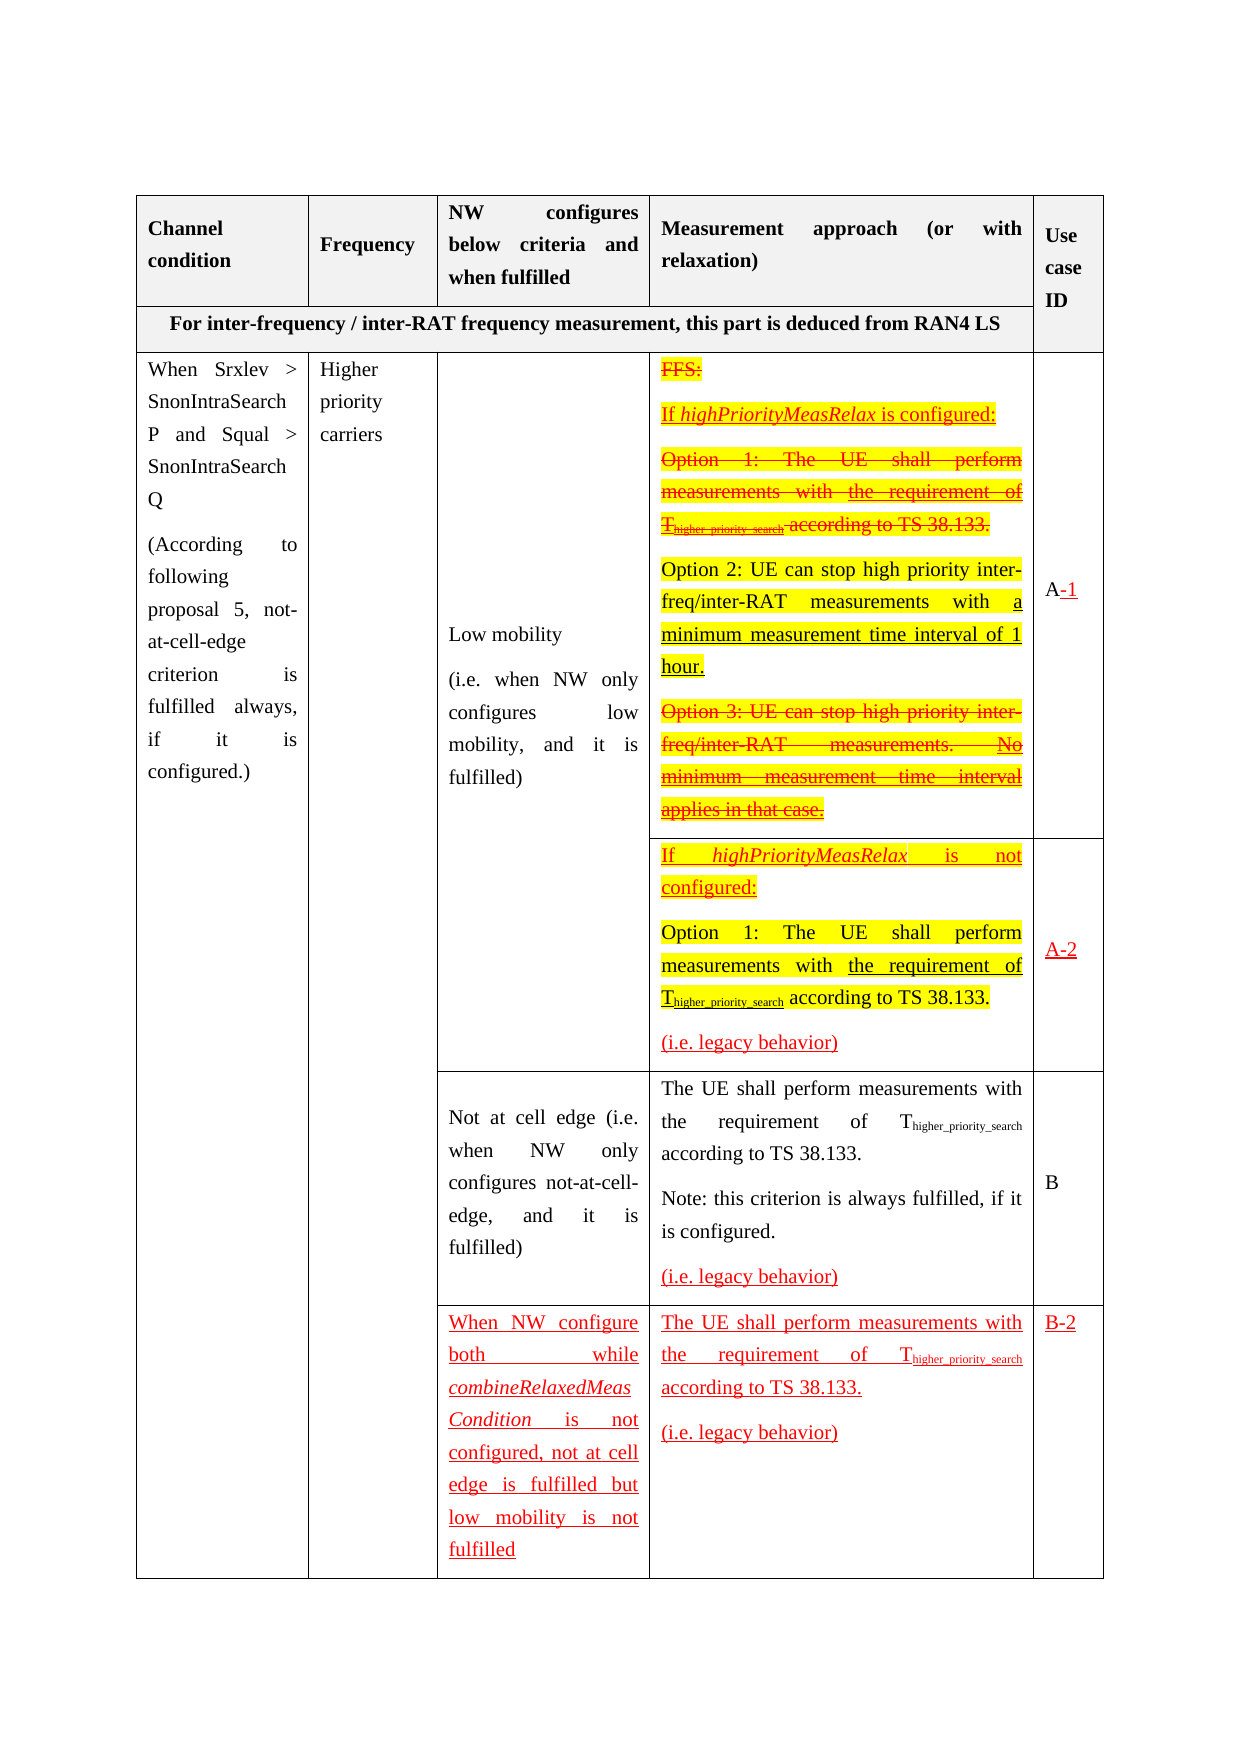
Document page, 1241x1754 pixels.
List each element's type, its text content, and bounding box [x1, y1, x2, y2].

table_cell Higher priority carriers [309, 353, 437, 1578]
table_header Use case ID [1034, 196, 1103, 352]
table_cell A-2 [1034, 839, 1103, 1071]
table_cell Low mobility (i.e. when NW only configures low mobility, and it is fulfilled) [438, 353, 649, 1071]
table_header NW configures below criteria and when fulfilled [438, 196, 649, 306]
table_cell The UE shall perform measurements with the requirement of Thigher_priority_search according to TS 38.133. Note: this criterion is always fulfilled, if it is configured. (i.e. legacy behavior) [650, 1072, 1033, 1305]
table_cell When NW configure both while combineRelaxedMeasCondition is not configured, not at cell edge is fulfilled but low mobility is not fulfilled [438, 1306, 649, 1578]
table_header Measurement approach (or with relaxation) [650, 196, 1033, 306]
table_cell Not at cell edge (i.e. when NW only configures not-at-cell-edge, and it is fulfilled) [438, 1072, 649, 1305]
table_cell FFS: If highPriorityMeasRelax is configured: Option 1: The UE shall perform measurements with the requirement of Thigher_priority_search according to TS 38.133. Option 2: UE can stop high priority inter-freq/inter-RAT measurements with a minimum measurement time interval of 1 hour. Option 3: UE can stop high priority inter-freq/inter-RAT measurements. No minimum measurement time interval applies in that case. [650, 353, 1033, 838]
table_header Channel condition [137, 196, 308, 306]
table_cell If highPriorityMeasRelax is not configured: Option 1: The UE shall perform measurements with the requirement of Thigher_priority_search according to TS 38.133. (i.e. legacy behavior) [650, 839, 1033, 1071]
table_cell A-1 [1034, 353, 1103, 838]
table_cell The UE shall perform measurements with the requirement of Thigher_priority_search according to TS 38.133. (i.e. legacy behavior) [650, 1306, 1033, 1578]
table_cell For inter-frequency / inter-RAT frequency measurement, this part is deduced from RAN4 LS [137, 307, 1033, 352]
table_cell B-2 [1034, 1306, 1103, 1578]
table_cell B [1034, 1072, 1103, 1305]
table_header Frequency [309, 196, 437, 306]
table_cell When Srxlev > SnonIntraSearchP and Squal > SnonIntraSearchQ (According to following proposal 5, not-at-cell-edge criterion is fulfilled always, if it is configured.) [137, 353, 308, 1578]
